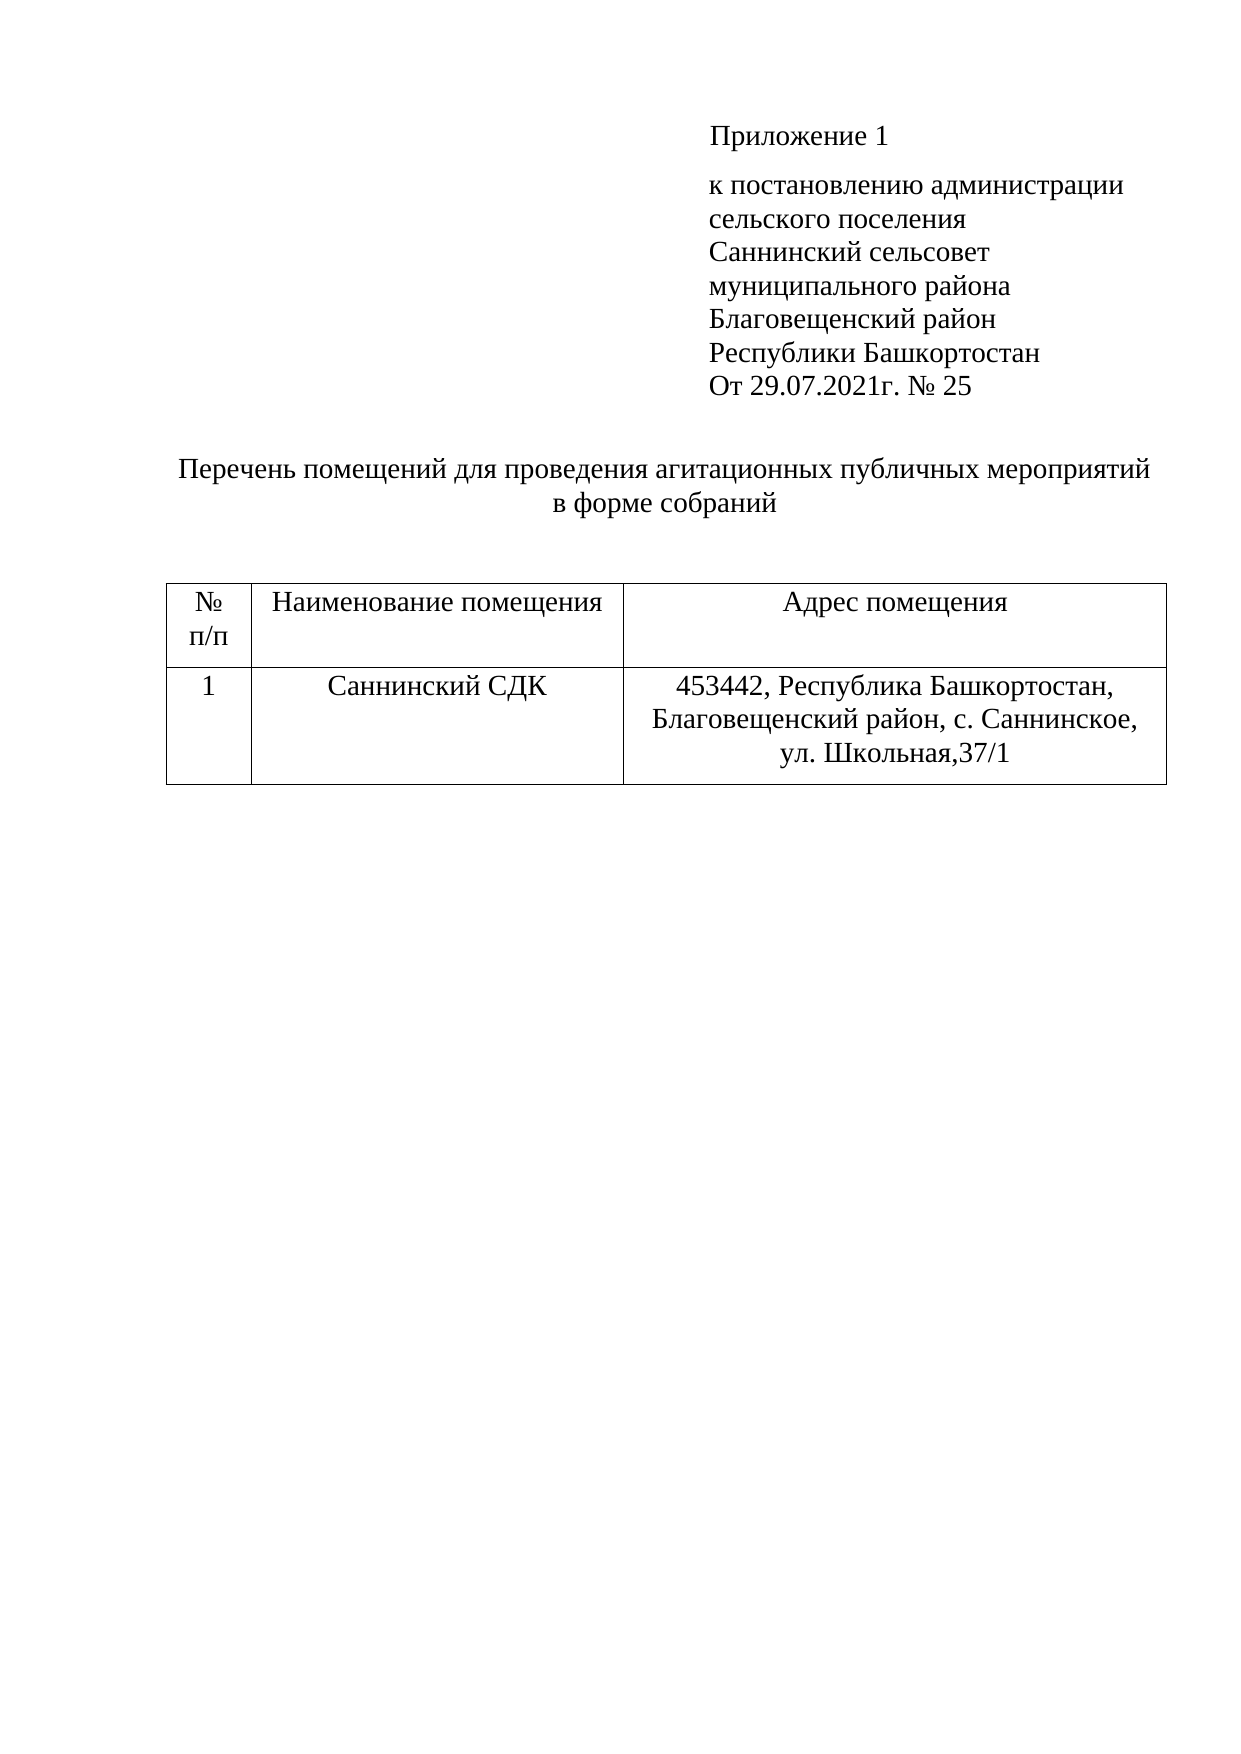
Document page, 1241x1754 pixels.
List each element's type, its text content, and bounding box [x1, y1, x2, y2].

text Благовещенский район [709, 301, 1152, 335]
table_cell 453442, Республика Башкортостан, Благовещенский район, с. Саннинское, ул. Школьная,37/1 [624, 668, 1166, 784]
text муниципального района [709, 268, 1152, 301]
text Приложение 1 [177, 118, 1152, 152]
text сельского поселения [709, 201, 1152, 234]
table_cell Саннинский СДК [252, 668, 623, 784]
text От 29.07.2021г. № 25 [709, 368, 1152, 402]
table_cell 1 [167, 668, 251, 784]
table_header Адрес помещения [624, 584, 1166, 667]
table_header № п/п [167, 584, 251, 667]
table_header Наименование помещения [252, 584, 623, 667]
text Республики Башкортостан [709, 335, 1152, 368]
text Перечень помещений для проведения агитационных публичных мероприятий в форме собраний [177, 451, 1152, 518]
text к постановлению администрации [709, 167, 1152, 201]
text Саннинский сельсовет [709, 234, 1152, 268]
